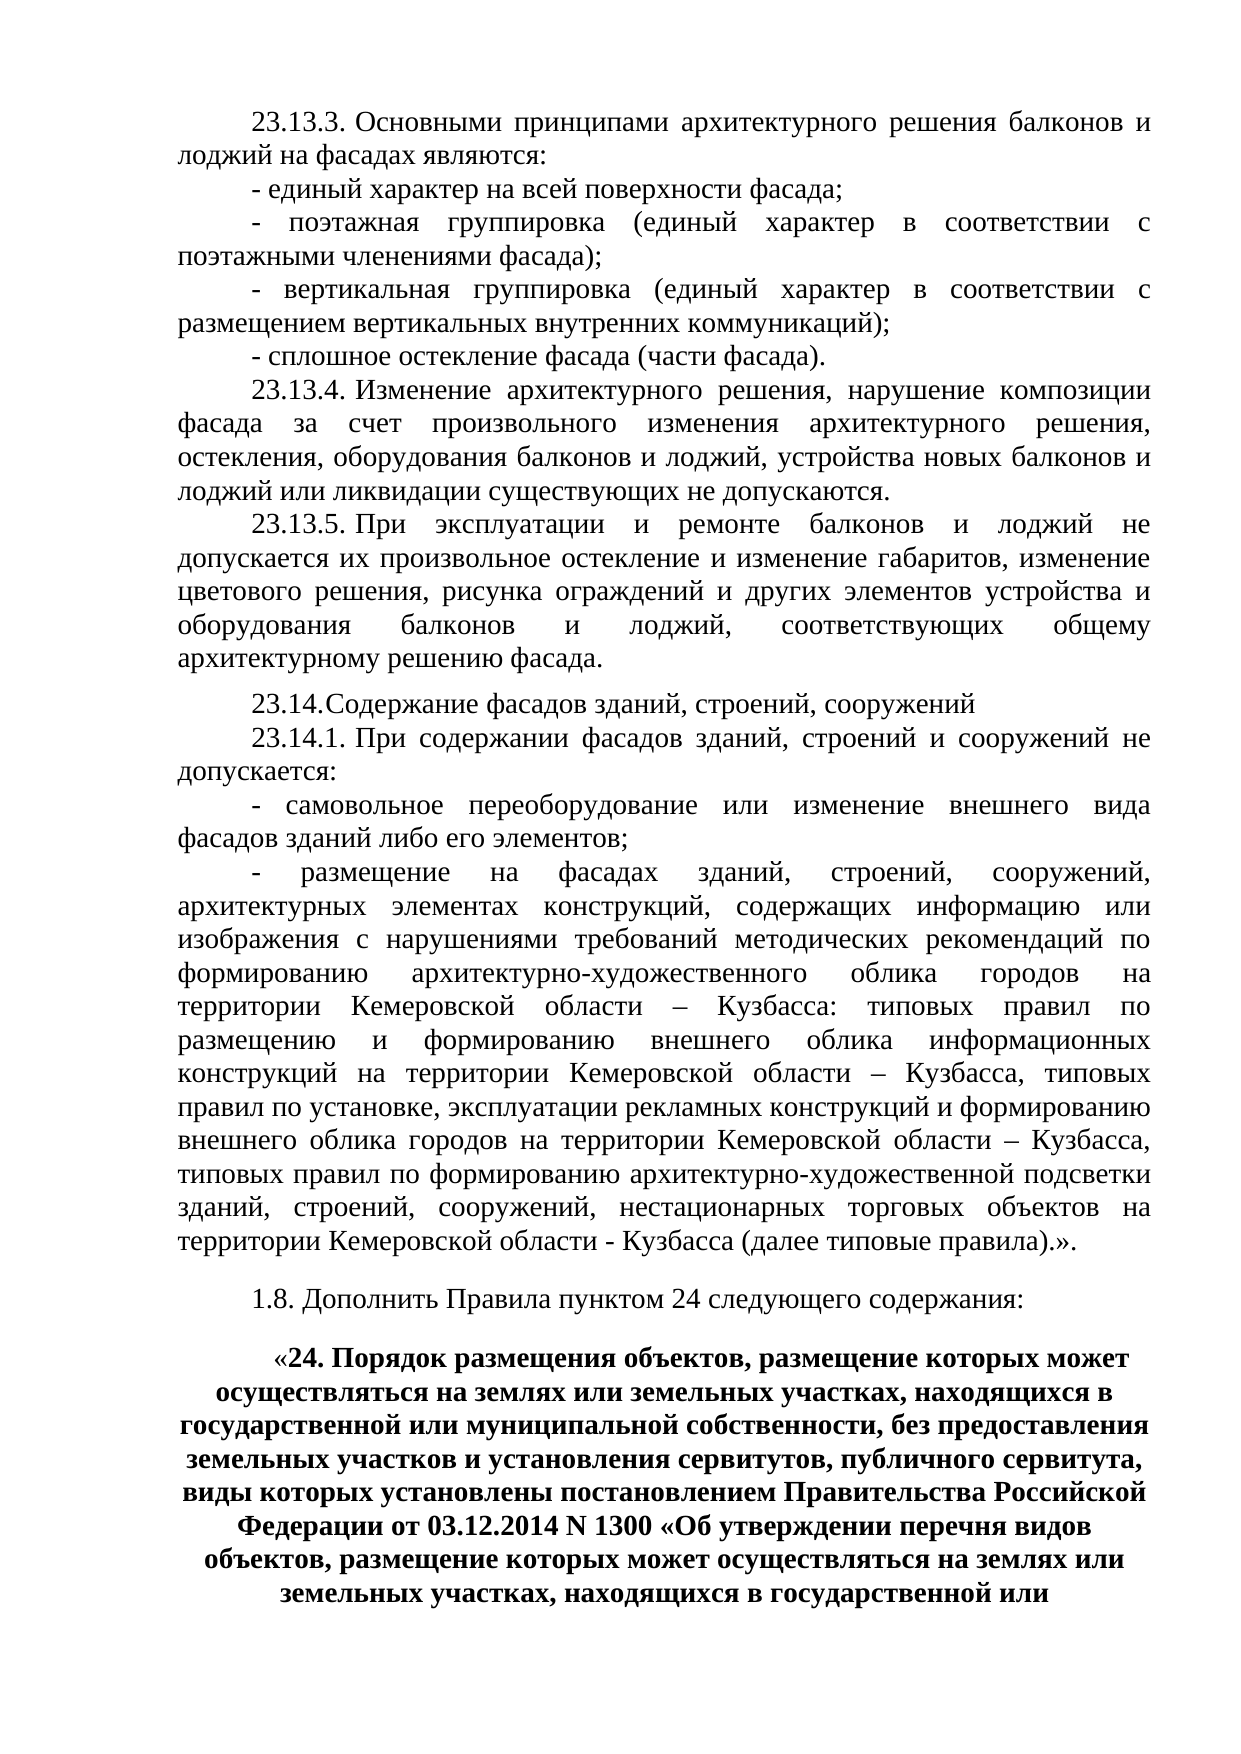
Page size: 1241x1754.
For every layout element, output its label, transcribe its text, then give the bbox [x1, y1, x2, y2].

text 23.14. Содержание фасадов зданий, строений, сооружений [177, 686, 1152, 720]
text 23.13.3. Основными принципами архитектурного решения балконов и лоджий на фасадах являются: [177, 104, 1152, 171]
text 1.8. Дополнить Правила пунктом 24 следующего содержания: [177, 1282, 1152, 1315]
text 23.13.5. При эксплуатации и ремонте балконов и лоджий не допускается их произвольное остекление и изменение габаритов, изменение цветового решения, рисунка ограждений и других элементов устройства и оборудования балконов и лоджий, соответствующих общему архитектурному решению фасада. [177, 506, 1152, 674]
text 23.14.1. При содержании фасадов зданий, строений и сооружений не допускается: [177, 720, 1152, 787]
text - поэтажная группировка (единый характер в соответствии с поэтажными членениями фасада); [177, 204, 1152, 271]
text - вертикальная группировка (единый характер в соответствии с размещением вертикальных внутренних коммуникаций); [177, 271, 1152, 338]
text - самовольное переоборудование или изменение внешнего вида фасадов зданий либо его элементов; [177, 787, 1152, 854]
text - единый характер на всей поверхности фасада; [177, 171, 1152, 204]
text - размещение на фасадах зданий, строений, сооружений, архитектурных элементах конструкций, содержащих информацию или изображения с нарушениями требований методических рекомендаций по формированию архитектурно-художественного облика городов на территории Кемеровской области – Кузбасса: типовых правил по размещению и формированию внешнего облика информационных конструкций на территории Кемеровской области – Кузбасса, типовых правил по установке, эксплуатации рекламных конструкций и формированию внешнего облика городов на территории Кемеровской области – Кузбасса, типовых правил по формированию архитектурно-художественной подсветки зданий, строений, сооружений, нестационарных торговых объектов на территории Кемеровской области - Кузбасса (далее типовые правила).». [177, 854, 1152, 1257]
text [177, 1340, 1152, 1608]
text 23.13.4. Изменение архитектурного решения, нарушение композиции фасада за счет произвольного изменения архитектурного решения, остекления, оборудования балконов и лоджий, устройства новых балконов и лоджий или ликвидации существующих не допускаются. [177, 372, 1152, 506]
text - сплошное остекление фасада (части фасада). [177, 338, 1152, 372]
